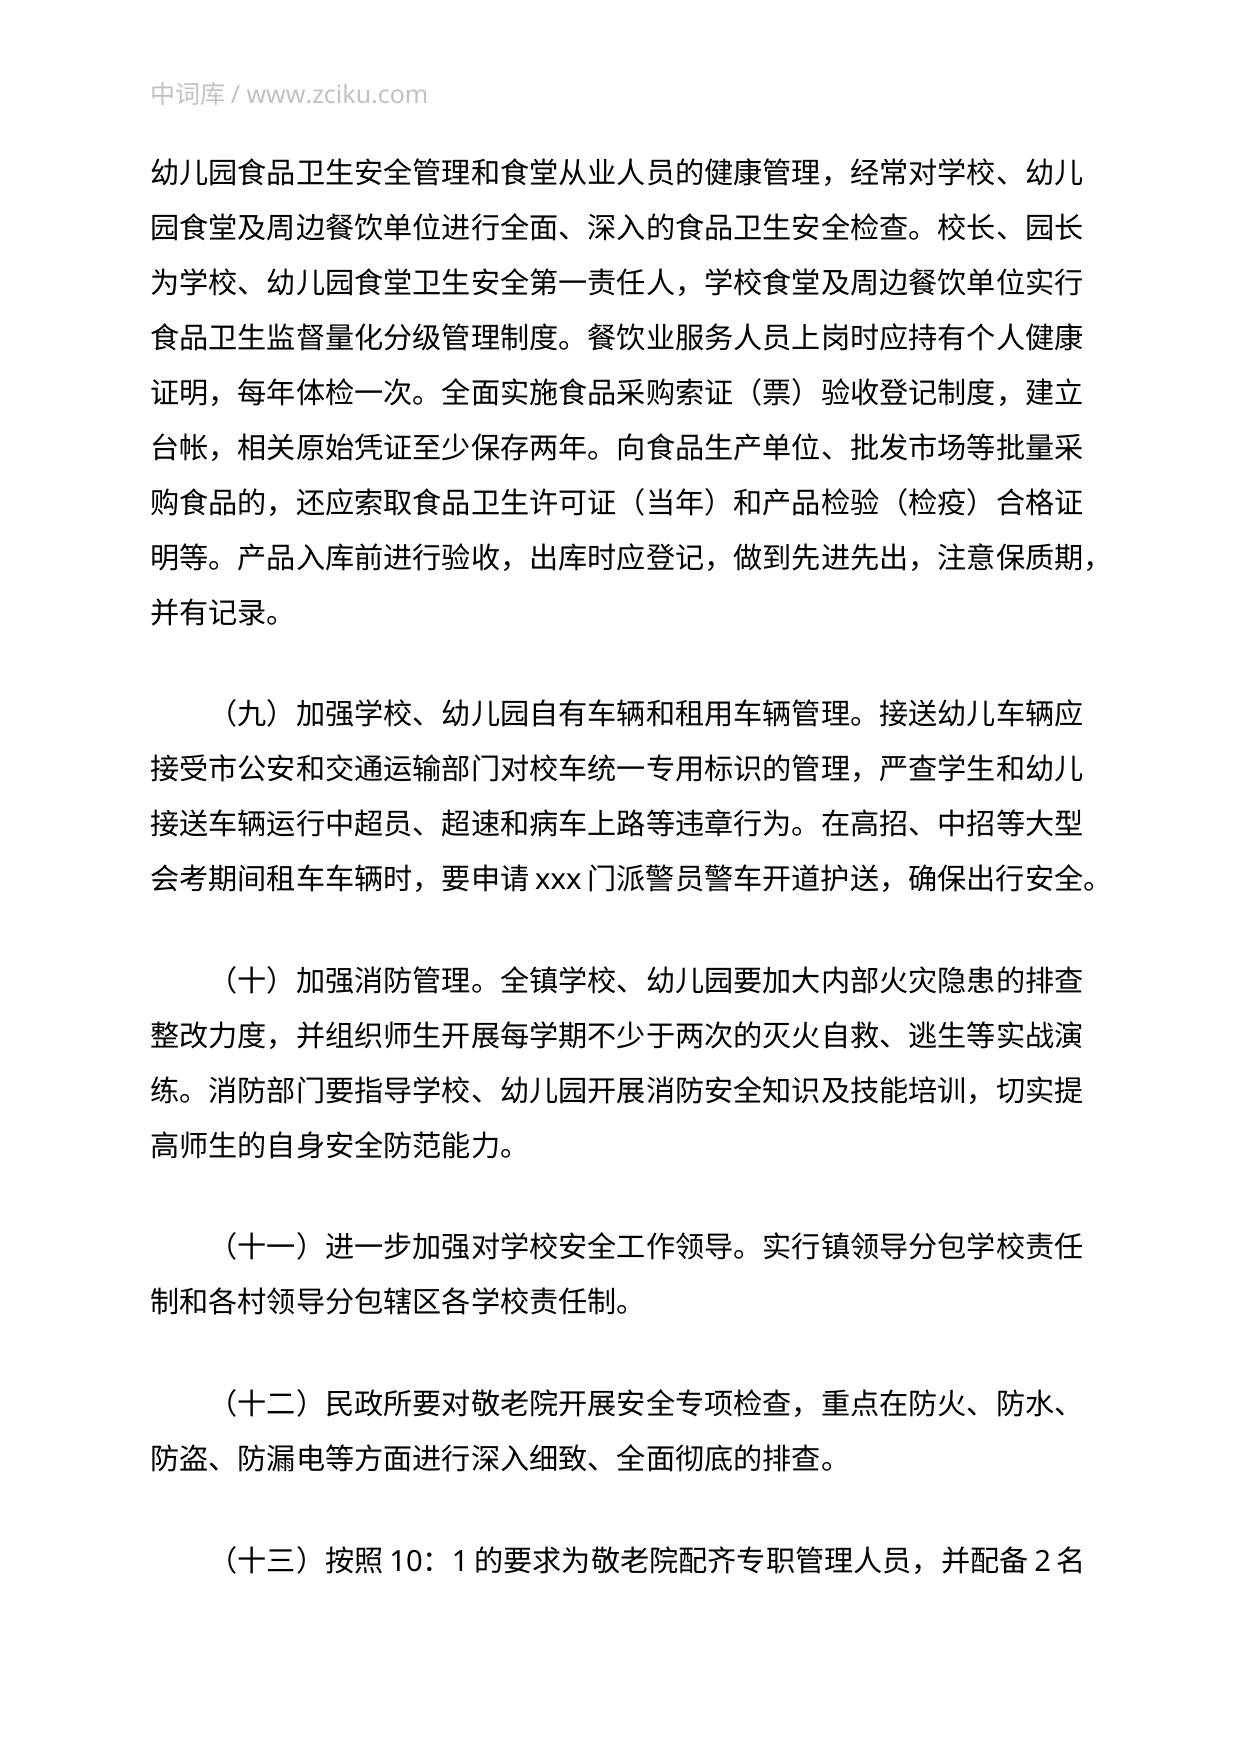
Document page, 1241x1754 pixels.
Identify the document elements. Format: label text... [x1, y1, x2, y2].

text （九）加强学校、幼儿园自有车辆和租用车辆管理。接送幼儿车辆应接受市公安和交通运输部门对校车统一专用标识的管理，严查学生和幼儿接送车辆运行中超员、超速和病车上路等违章行为。在高招、中招等大型会考期间租车车辆时，要申请xxx门派警员警车开道护送，确保出行安全。 [150, 691, 1090, 898]
text （十一）进一步加强对学校安全工作领导。实行镇领导分包学校责任制和各村领导分包辖区各学校责任制。 [150, 1224, 1090, 1321]
text （十）加强消防管理。全镇学校、幼儿园要加大内部火灾隐患的排查整改力度，并组织师生开展每学期不少于两次的灭火自救、逃生等实战演练。消防部门要指导学校、幼儿园开展消防安全知识及技能培训，切实提高师生的自身安全防范能力。 [150, 958, 1090, 1164]
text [150, 1537, 1090, 1580]
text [150, 150, 1090, 631]
text （十二）民政所要对敬老院开展安全专项检查，重点在防火、防水、防盗、防漏电等方面进行深入细致、全面彻底的排查。 [150, 1381, 1090, 1478]
